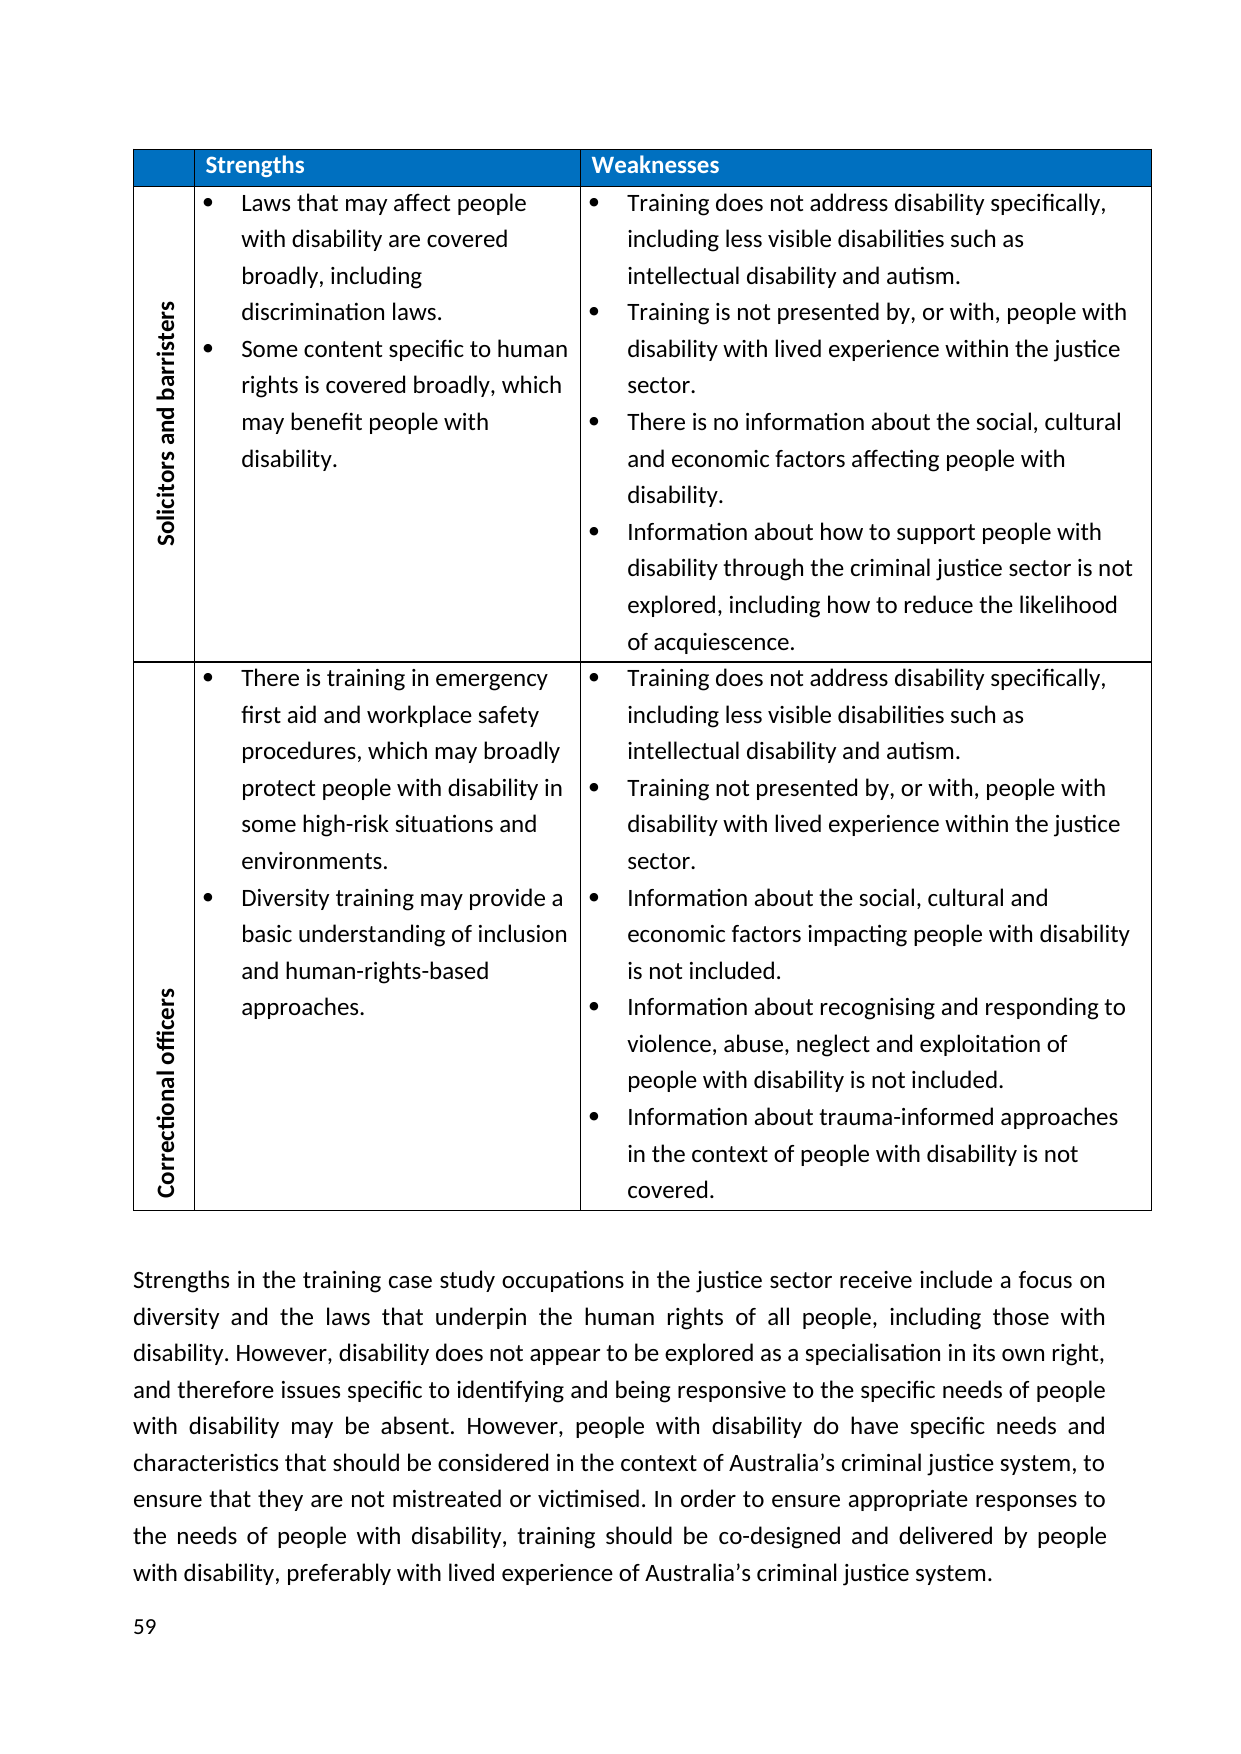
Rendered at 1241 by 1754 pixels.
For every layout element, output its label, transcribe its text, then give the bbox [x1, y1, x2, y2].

table_cell Solicitors and barristers [134, 187, 194, 661]
table_header Weaknesses [581, 150, 1151, 186]
text Strengths in the training case study occupations in the justice sector receive include a focus on diversity and the laws that underpin the human rights of all people, including those with disability. However, disability does not appear to be explored as a specialisation in its own right, and therefore issues specific to identifying and being responsive to the specific needs of people with disability may be absent. However, people with disability do have specific needs and characteristics that should be considered in the context of Australia’s criminal justice system, to ensure that they are not mistreated or victimised. In order to ensure appropriate responses to the needs of people with disability, training should be co-designed and delivered by people with disability, preferably with lived experience of Australia’s criminal justice system. [133, 1264, 1107, 1587]
table_cell There is training in emergency first aid and workplace safety procedures, which may broadly protect people with disability in some high-risk situations and environments. Diversity training may provide a basic understanding of inclusion and human-rights-based approaches. [195, 663, 580, 1210]
table_cell Correctional officers [134, 663, 194, 1210]
table_header Strengths [195, 150, 580, 186]
table_cell Training does not address disability specifically, including less visible disabilities such as intellectual disability and autism. Training is not presented by, or with, people with disability with lived experience within the justice sector. There is no information about the social, cultural and economic factors affecting people with disability. Information about how to support people with disability through the criminal justice sector is not explored, including how to reduce the likelihood of acquiescence. [581, 187, 1151, 661]
table_header [134, 150, 194, 186]
table_cell Training does not address disability specifically, including less visible disabilities such as intellectual disability and autism. Training not presented by, or with, people with disability with lived experience within the justice sector. Information about the social, cultural and economic factors impacting people with disability is not included. Information about recognising and responding to violence, abuse, neglect and exploitation of people with disability is not included. Information about trauma-informed approaches in the context of people with disability is not covered. [581, 663, 1151, 1210]
table_cell Laws that may affect people with disability are covered broadly, including discrimination laws. Some content specific to human rights is covered broadly, which may benefit people with disability. [195, 187, 580, 661]
